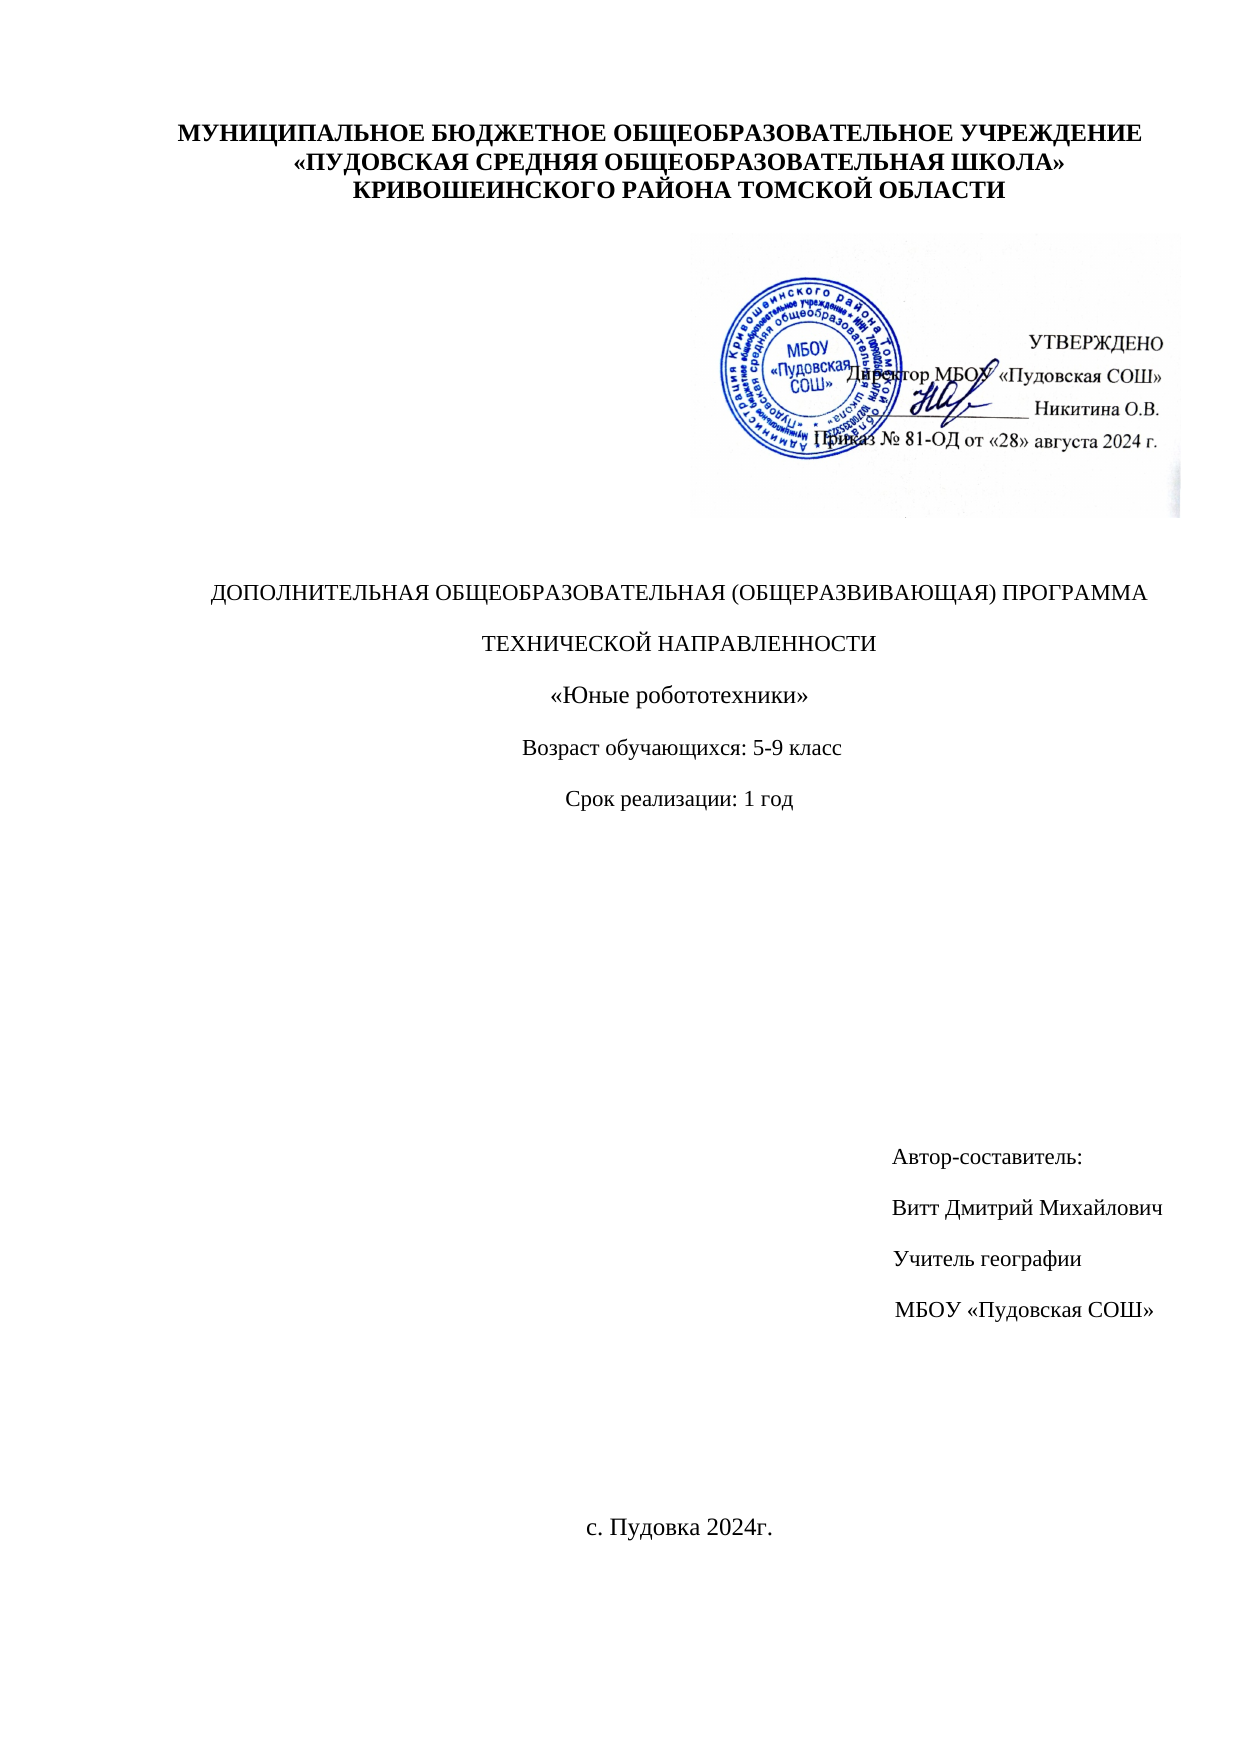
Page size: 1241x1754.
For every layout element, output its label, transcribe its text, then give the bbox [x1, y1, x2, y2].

text Срок реализации: 1 год [177, 786, 1181, 812]
text ТЕХНИЧЕСКОЙ НАПРАВЛЕННОСТИ [177, 629, 1181, 656]
text МУНИЦИПАЛЬНОЕ БЮДЖЕТНОЕ ОБЩЕОБРАЗОВАТЕЛЬНОЕ УЧРЕЖДЕНИЕ [177, 118, 1181, 147]
text «Юные робототехники» [177, 681, 1181, 709]
text с. Пудовка 2024г. [177, 1512, 1181, 1541]
text Учитель географии [177, 1245, 1181, 1271]
text Автор-составитель: [177, 1143, 1181, 1169]
text Возраст обучающихся: 5-9 класс [177, 734, 1181, 761]
picture [691, 234, 1181, 517]
text ДОПОЛНИТЕЛЬНАЯ ОБЩЕОБРАЗОВАТЕЛЬНАЯ (ОБЩЕРАЗВИВАЮЩАЯ) ПРОГРАММА [177, 578, 1181, 605]
text МБОУ «Пудовская СОШ» [177, 1296, 1181, 1322]
text КРИВОШЕИНСКОГО РАЙОНА ТОМСКОЙ ОБЛАСТИ [177, 176, 1181, 204]
text «ПУДОВСКАЯ СРЕДНЯЯ ОБЩЕОБРАЗОВАТЕЛЬНАЯ ШКОЛА» [177, 147, 1181, 176]
text Витт Дмитрий Михайлович [177, 1194, 1181, 1220]
